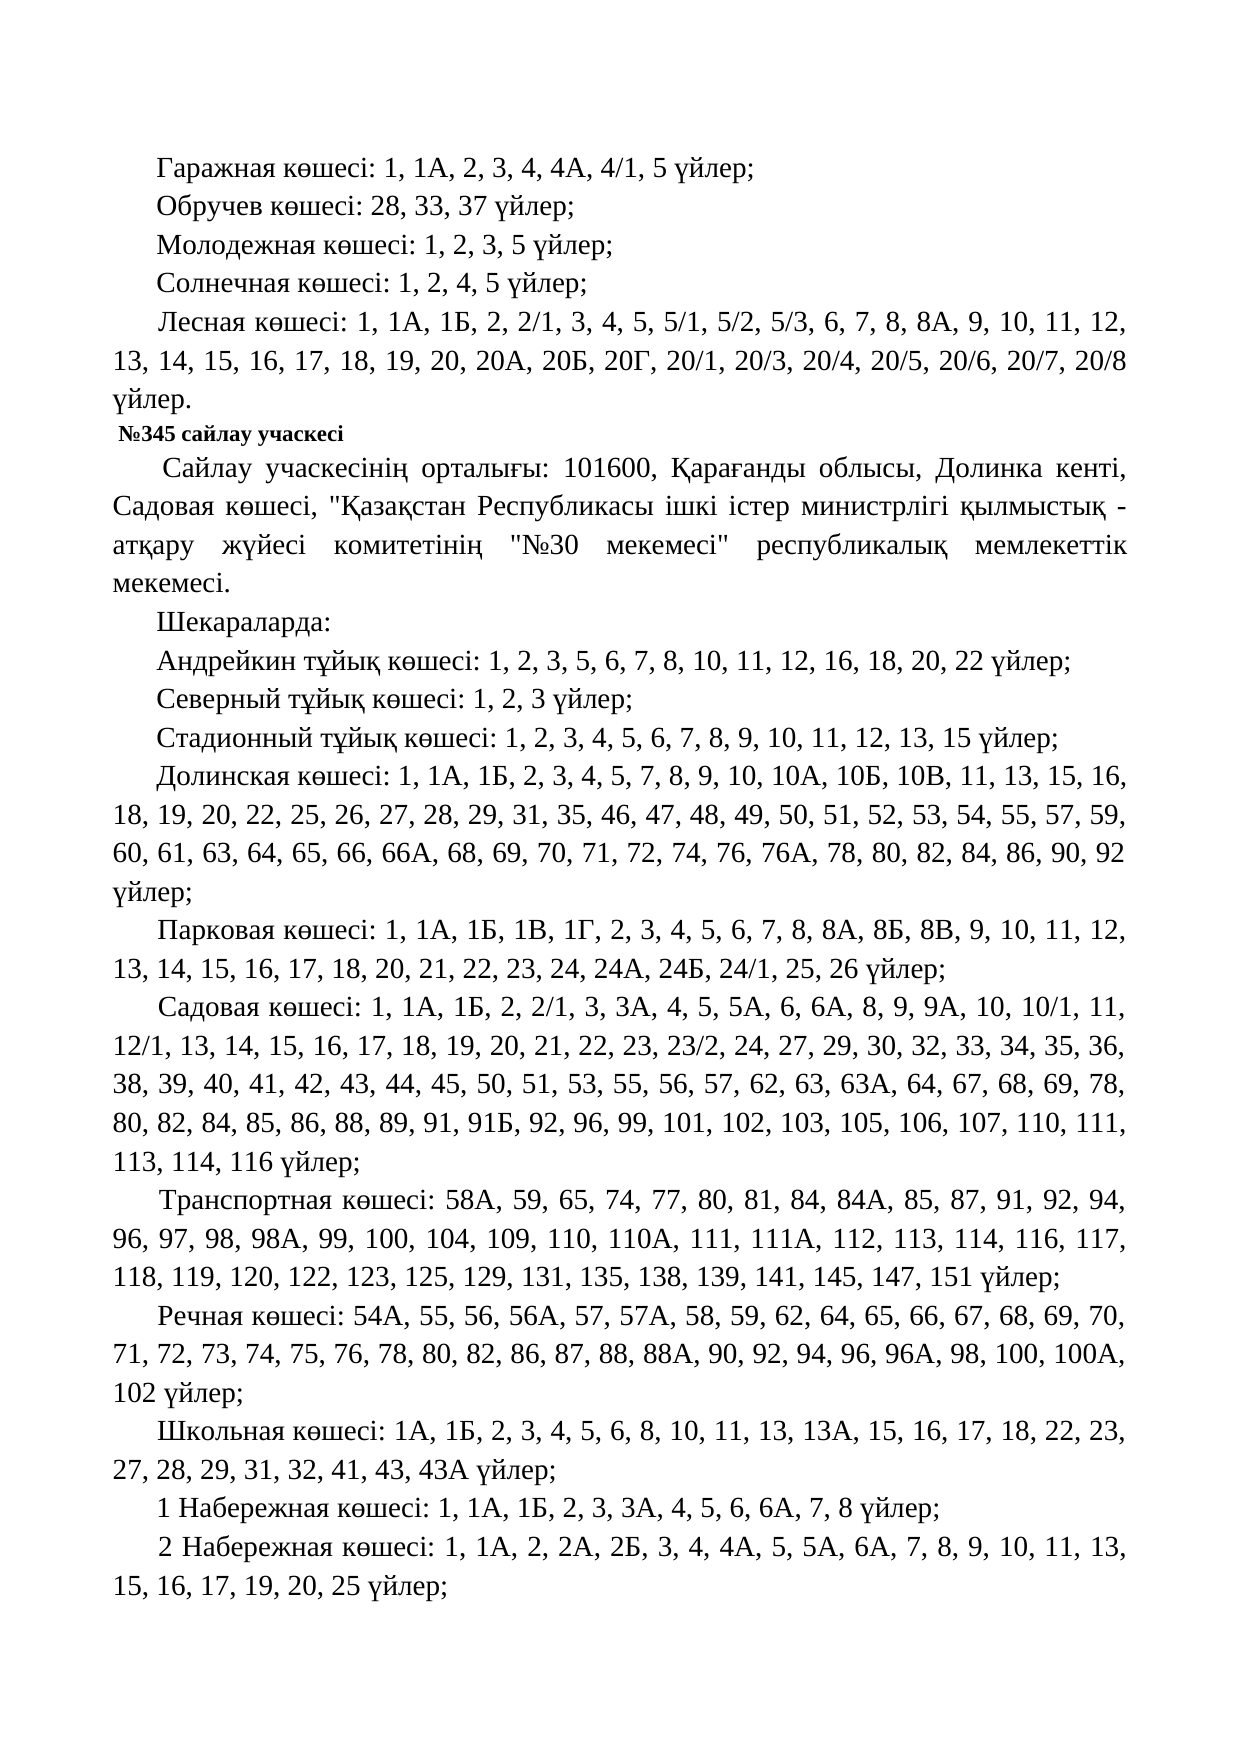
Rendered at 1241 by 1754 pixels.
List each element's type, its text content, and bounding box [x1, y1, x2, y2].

text Обручев көшесі: 28, 33, 37 үйлер; [112, 188, 1128, 222]
text 2 Набережная көшесі: 1, 1А, 2, 2А, 2Б, 3, 4, 4А, 5, 5А, 6А, 7, 8, 9, 10, 11, 13, 15, 16, 17, 19, 20, 25 үйлер; [112, 1529, 1128, 1601]
text Молодежная көшесі: 1, 2, 3, 5 үйлер; [112, 227, 1128, 261]
text Парковая көшесі: 1, 1А, 1Б, 1В, 1Г, 2, 3, 4, 5, 6, 7, 8, 8А, 8Б, 8В, 9, 10, 11, 12, 13, 14, 15, 16, 17, 18, 20, 21, 22, 23, 24, 24А, 24Б, 24/1, 25, 26 үйлер; [112, 912, 1128, 984]
text №345 сайлау учаскесі [112, 420, 1128, 446]
text Андрейкин тұйық көшесі: 1, 2, 3, 5, 6, 7, 8, 10, 11, 12, 16, 18, 20, 22 үйлер; [112, 643, 1128, 676]
text 1 Набережная көшесі: 1, 1А, 1Б, 2, 3, 3А, 4, 5, 6, 6А, 7, 8 үйлер; [112, 1491, 1128, 1524]
text Гаражная көшесі: 1, 1А, 2, 3, 4, 4А, 4/1, 5 үйлер; [112, 150, 1128, 183]
text Лесная көшесі: 1, 1А, 1Б, 2, 2/1, 3, 4, 5, 5/1, 5/2, 5/3, 6, 7, 8, 8А, 9, 10, 11, 12, 13, 14, 15, 16, 17, 18, 19, 20, 20А, 20Б, 20Г, 20/1, 20/3, 20/4, 20/5, 20/6, 20/7, 20/8 үйлер. [112, 304, 1128, 415]
text Садовая көшесі: 1, 1А, 1Б, 2, 2/1, 3, 3А, 4, 5, 5А, 6, 6А, 8, 9, 9А, 10, 10/1, 11, 12/1, 13, 14, 15, 16, 17, 18, 19, 20, 21, 22, 23, 23/2, 24, 27, 29, 30, 32, 33, 34, 35, 36, 38, 39, 40, 41, 42, 43, 44, 45, 50, 51, 53, 55, 56, 57, 62, 63, 63А, 64, 67, 68, 69, 78, 80, 82, 84, 85, 86, 88, 89, 91, 91Б, 92, 96, 99, 101, 102, 103, 105, 106, 107, 110, 111, 113, 114, 116 үйлер; [112, 989, 1128, 1177]
text Солнечная көшесі: 1, 2, 4, 5 үйлер; [112, 266, 1128, 299]
text Речная көшесі: 54А, 55, 56, 56А, 57, 57А, 58, 59, 62, 64, 65, 66, 67, 68, 69, 70, 71, 72, 73, 74, 75, 76, 78, 80, 82, 86, 87, 88, 88А, 90, 92, 94, 96, 96А, 98, 100, 100А, 102 үйлер; [112, 1298, 1128, 1408]
text Долинская көшесі: 1, 1А, 1Б, 2, 3, 4, 5, 7, 8, 9, 10, 10А, 10Б, 10В, 11, 13, 15, 16, 18, 19, 20, 22, 25, 26, 27, 28, 29, 31, 35, 46, 47, 48, 49, 50, 51, 52, 53, 54, 55, 57, 59, 60, 61, 63, 64, 65, 66, 66А, 68, 69, 70, 71, 72, 74, 76, 76А, 78, 80, 82, 84, 86, 90, 92 үйлер; [112, 758, 1128, 907]
text Шекараларда: [112, 604, 1128, 638]
text Школьная көшесі: 1А, 1Б, 2, 3, 4, 5, 6, 8, 10, 11, 13, 13А, 15, 16, 17, 18, 22, 23, 27, 28, 29, 31, 32, 41, 43, 43А үйлер; [112, 1413, 1128, 1486]
text Сайлау учаскесінің орталығы: 101600, Қарағанды облысы, Долинка кенті, Садовая көшесі, "Қазақстан Республикасы ішкі істер министрлігі қылмыстық - атқару жүйесі комитетінің "№30 мекемесі" республикалық мемлекеттік мекемесі. [112, 450, 1128, 599]
text Транспортная көшесі: 58А, 59, 65, 74, 77, 80, 81, 84, 84А, 85, 87, 91, 92, 94, 96, 97, 98, 98А, 99, 100, 104, 109, 110, 110А, 111, 111А, 112, 113, 114, 116, 117, 118, 119, 120, 122, 123, 125, 129, 131, 135, 138, 139, 141, 145, 147, 151 үйлер; [112, 1182, 1128, 1293]
text Стадионный тұйық көшесі: 1, 2, 3, 4, 5, 6, 7, 8, 9, 10, 11, 12, 13, 15 үйлер; [112, 720, 1128, 753]
text Северный тұйық көшесі: 1, 2, 3 үйлер; [112, 681, 1128, 715]
